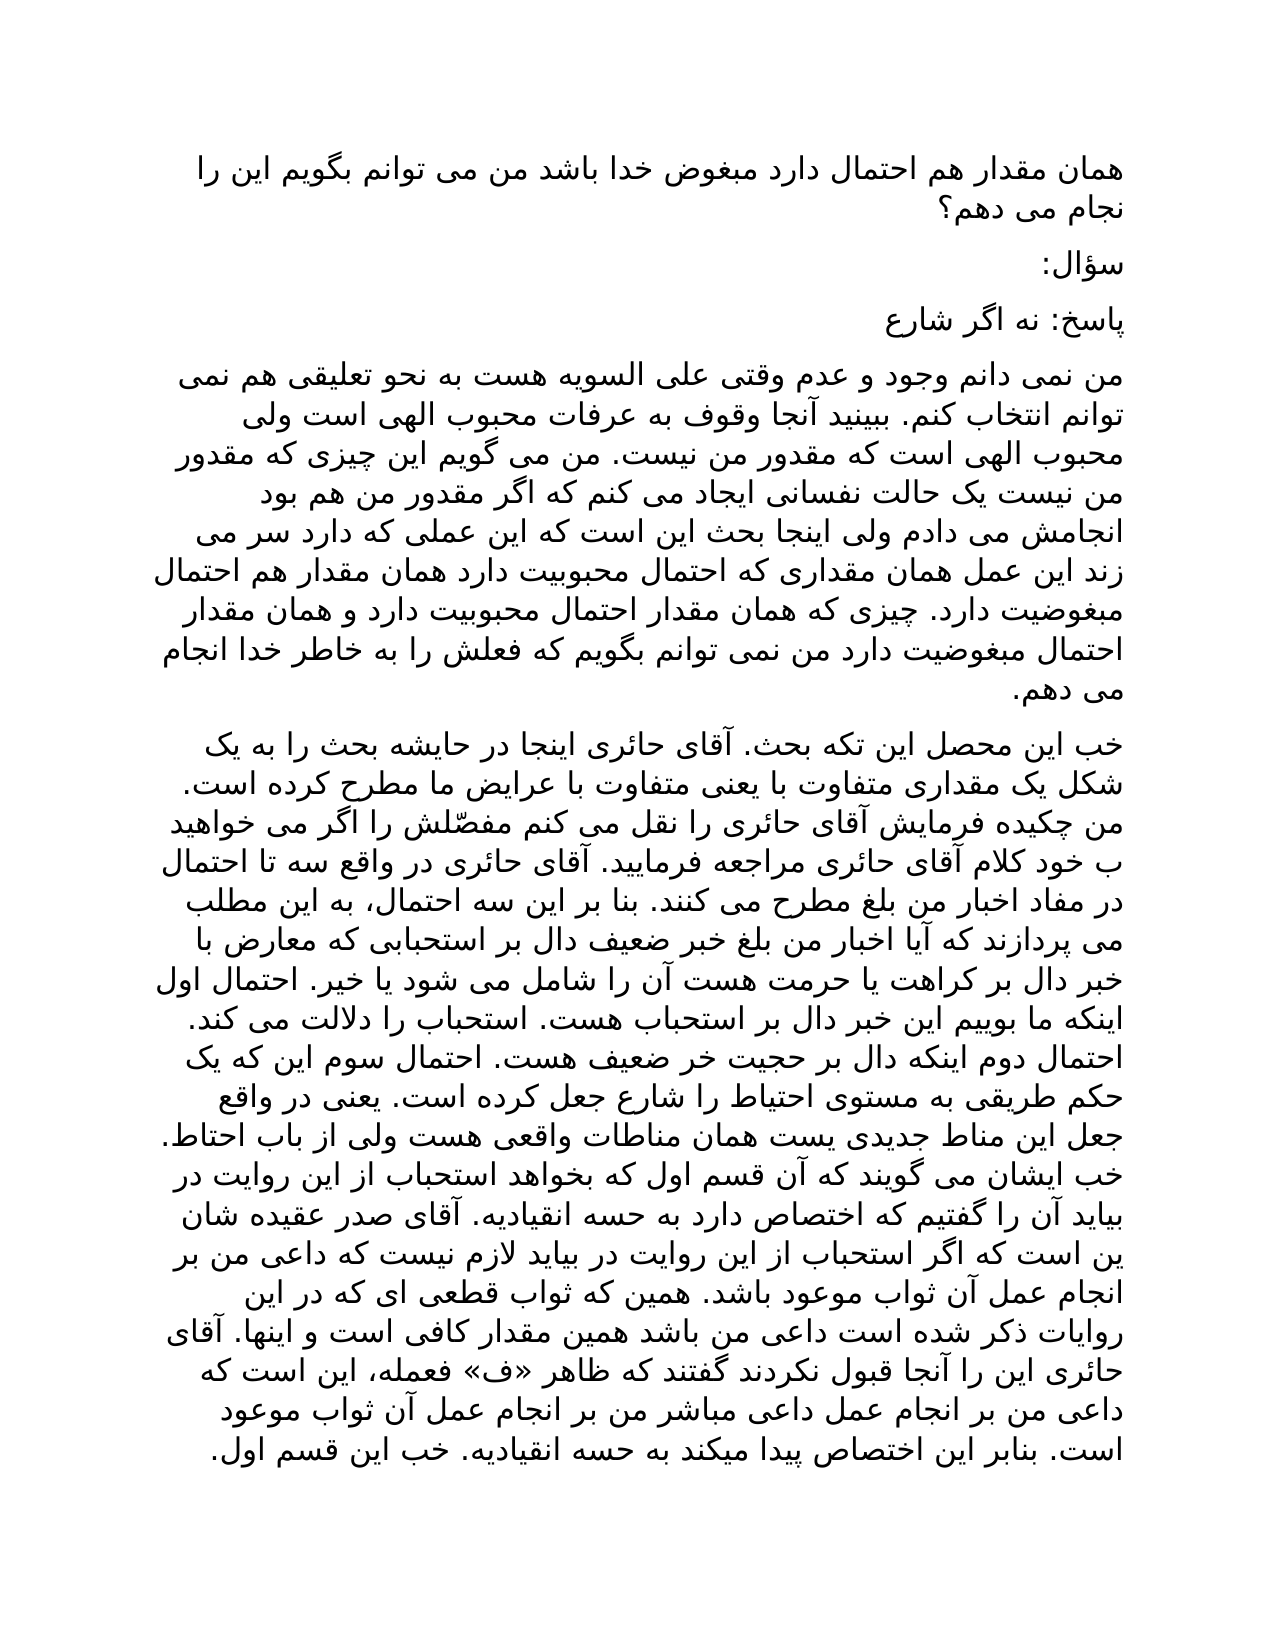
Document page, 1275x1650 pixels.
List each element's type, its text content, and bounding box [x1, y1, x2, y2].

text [150, 150, 1125, 226]
text من نمی دانم وجود و عدم وقتی علی السویه هست به نحو تعلیقی هم نمی توانم انتخاب کنم. ببینید آنجا وقوف به عرفات محبوب الهی است ولی محبوب الهی است که مقدور من نیست. من می گویم این چیزی که مقدور من نیست یک حالت نفسانی ایجاد می کنم که اگر مقدور من هم بود انجامش می دادم ولی اینجا بحث این است که این عملی که دارد سر می زند این عمل همان مقداری که احتمال محبوبیت دارد همان مقدار هم احتمال مبغوضیت دارد. چیزی که همان مقدار احتمال محبوبیت دارد و همان مقدار احتمال مبغوضیت دارد من نمی توانم بگویم که فعلش را به خاطر خدا انجام می دهم. [150, 357, 1125, 706]
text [150, 726, 1125, 1467]
text سؤال: [150, 245, 1125, 281]
text پاسخ: نه اگر شارع [150, 301, 1125, 337]
